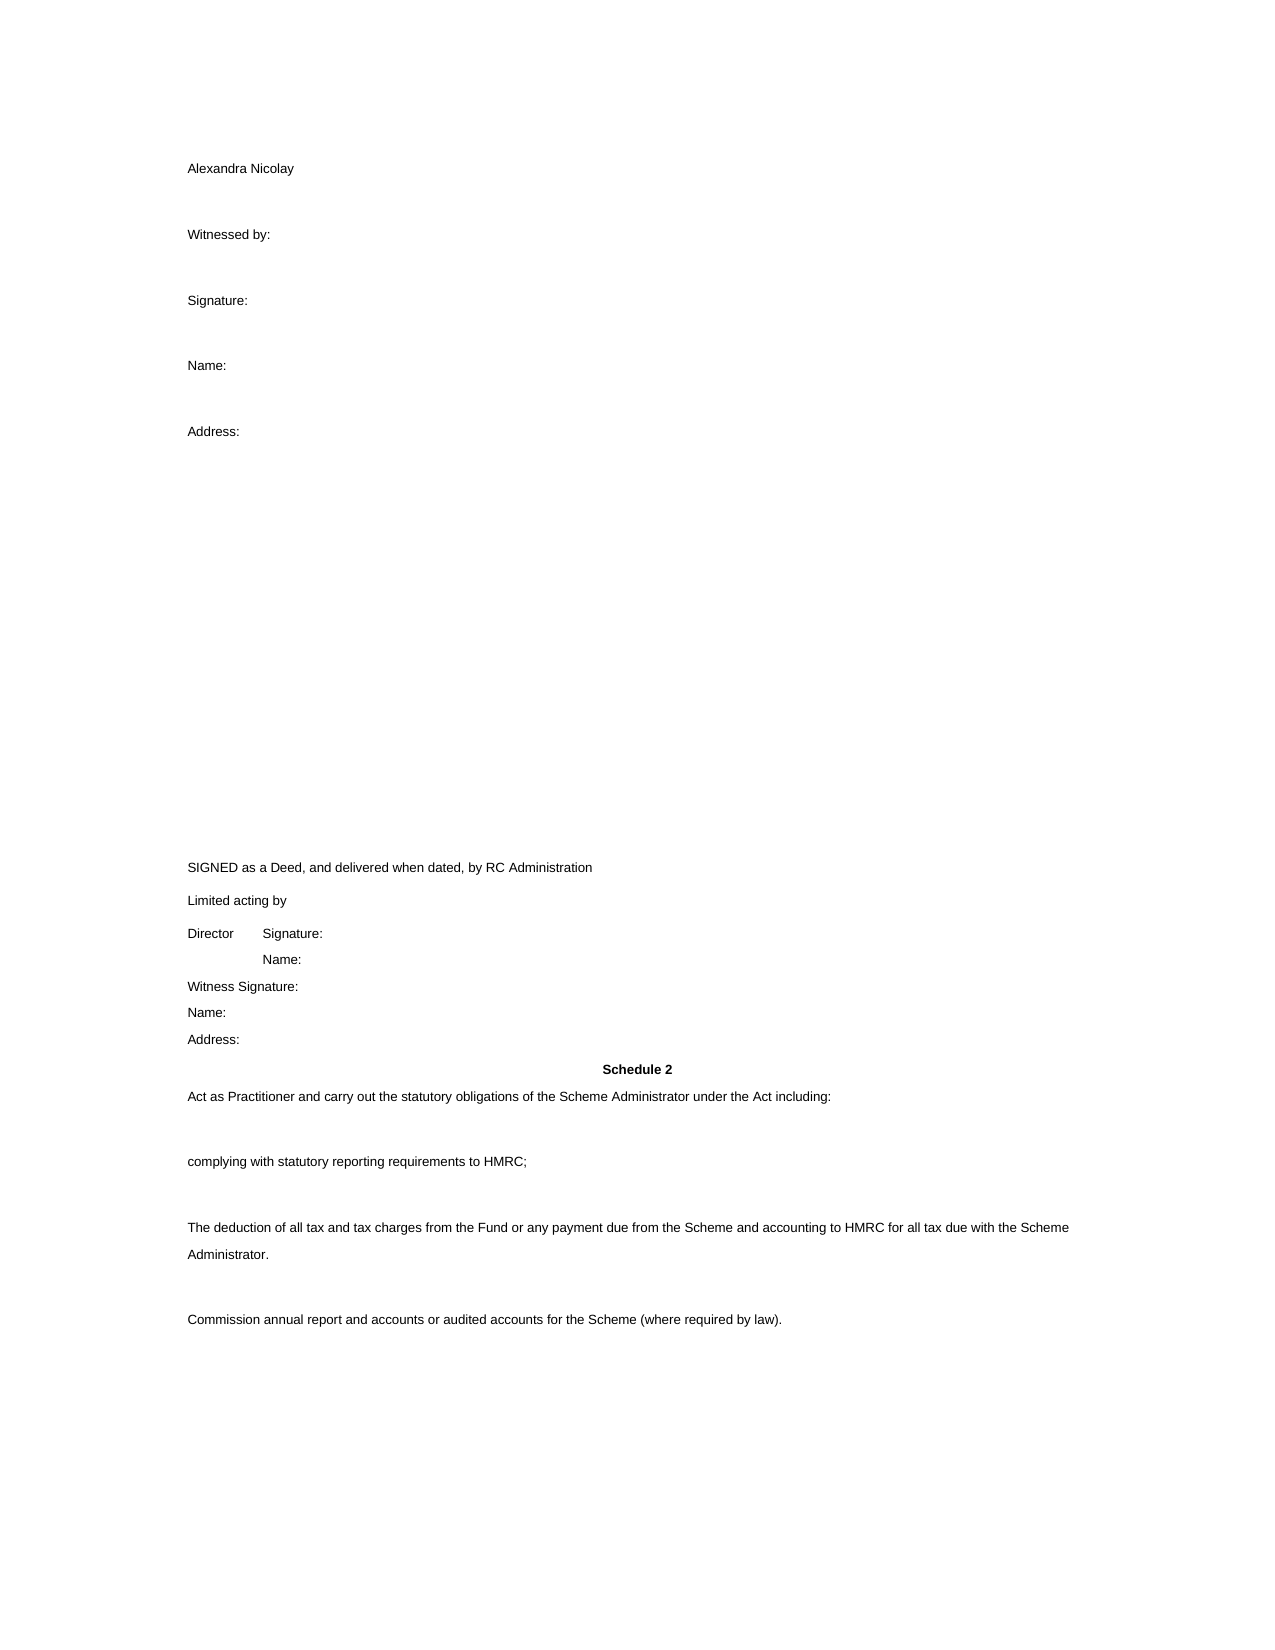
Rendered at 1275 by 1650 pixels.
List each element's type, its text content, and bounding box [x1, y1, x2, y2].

text Name: [187, 994, 1087, 1021]
text Address: [187, 1021, 1087, 1047]
text SIGNED as a Deed, and delivered when dated, by RC Administration Limited acting by [187, 849, 616, 908]
text complying with statutory reporting requirements to HMRC; [187, 1143, 1087, 1169]
text Commission annual report and accounts or audited accounts for the Scheme (where required by law). [187, 1301, 1076, 1327]
text Schedule 2 [187, 1051, 1087, 1077]
text Director Signature: [187, 915, 1087, 941]
text The deduction of all tax and tax charges from the Fund or any payment due from the Scheme and accounting to HMRC for all tax due with the Scheme Administrator. [187, 1209, 1076, 1262]
text Name: [187, 941, 1087, 968]
text Witness Signature: [187, 968, 1087, 994]
text Act as Practitioner and carry out the statutory obligations of the Scheme Administrator under the Act including: [187, 1078, 1075, 1104]
text Witnessed by: Signature: Name: [187, 216, 616, 374]
text Address: [187, 413, 616, 440]
text Alexandra Nicolay [187, 150, 616, 176]
